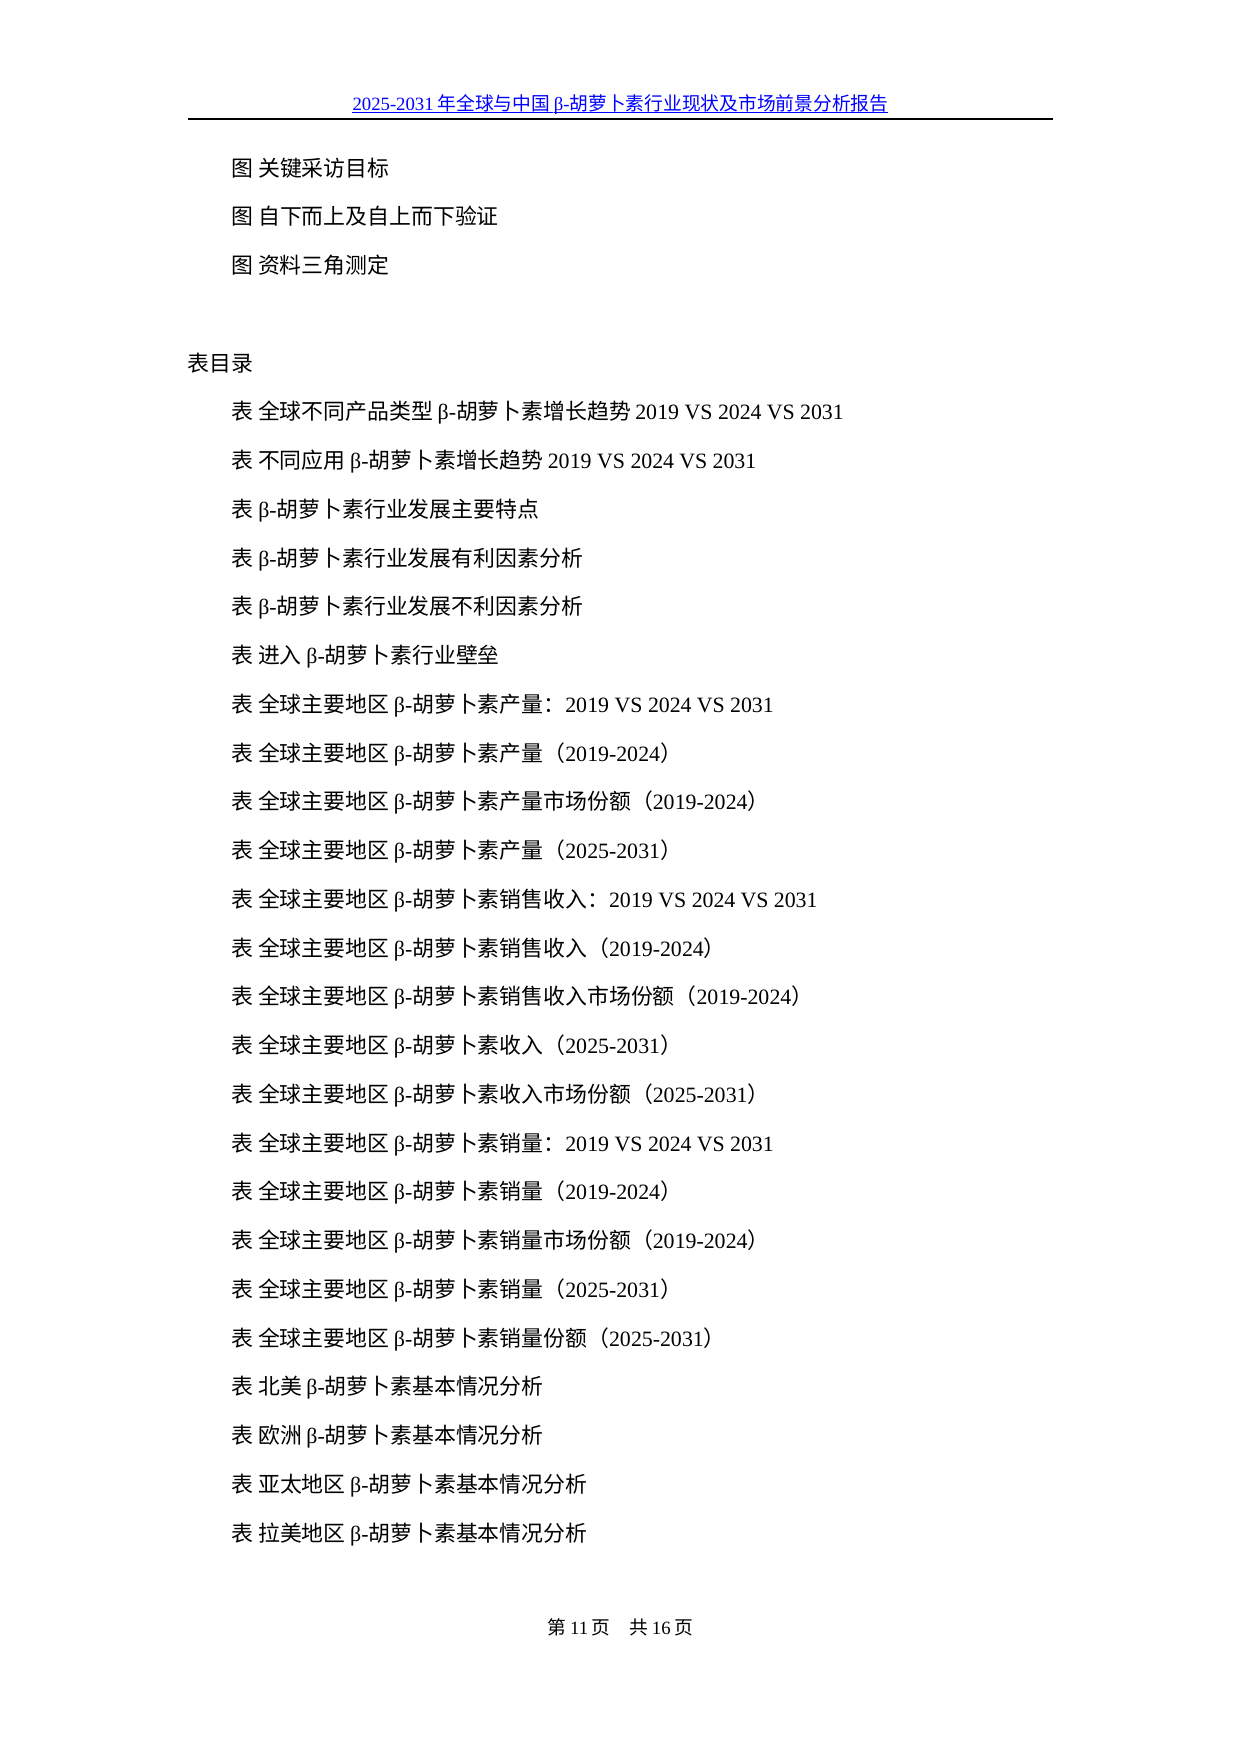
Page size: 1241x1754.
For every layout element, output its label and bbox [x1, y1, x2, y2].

text [187, 150, 1053, 1548]
